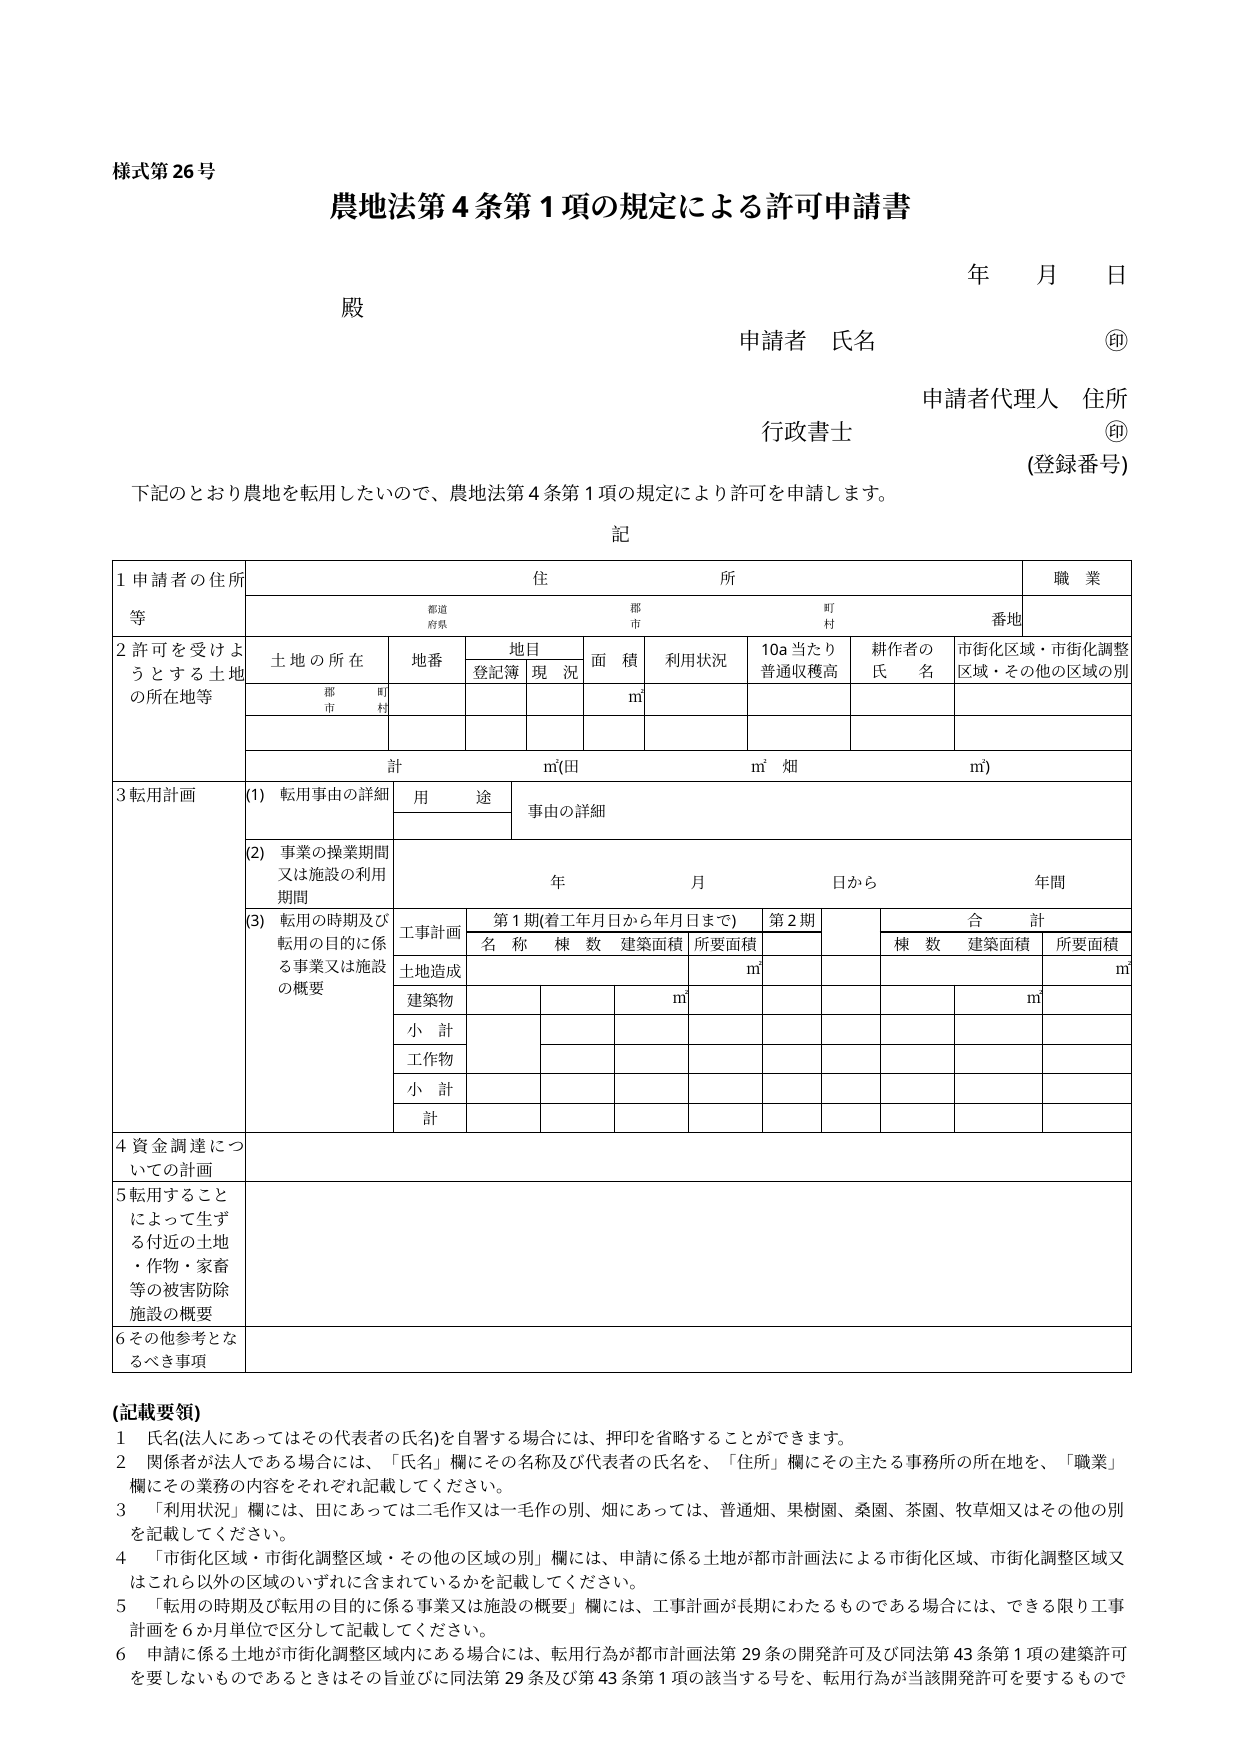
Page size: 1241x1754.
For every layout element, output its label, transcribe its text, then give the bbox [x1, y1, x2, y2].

table_cell ㎡ [1043, 956, 1131, 984]
table_cell 現 況 [527, 660, 583, 683]
table_cell [246, 716, 388, 750]
table_cell 年 月 日から 年間 [394, 840, 1131, 908]
table_cell ２許可を受けようとする土地の所在地等 [113, 637, 245, 781]
table_cell [822, 1074, 880, 1102]
table_cell 建築面積 [954, 933, 1042, 955]
table_cell [246, 1133, 1131, 1181]
table_cell 小 計 [394, 1015, 466, 1043]
table_header １申請者の住所等 [113, 561, 245, 636]
table_cell [763, 1045, 821, 1073]
table_cell ４資金調達についての計画 [113, 1133, 245, 1181]
table_cell [822, 956, 880, 984]
table_cell [467, 986, 540, 1014]
table_cell [955, 1045, 1042, 1073]
table_cell (3) 転用の時期及び転用の目的に係る事業又は施設の概要 [246, 909, 393, 1132]
table_cell [881, 1045, 954, 1073]
table_cell 登記簿 [466, 660, 526, 683]
table_header 職 業 [1023, 561, 1131, 595]
table_cell [763, 1015, 821, 1043]
text (登録番号) [112, 447, 1128, 479]
table_cell [881, 1015, 954, 1043]
table_cell [467, 1074, 540, 1102]
table_cell [615, 1074, 688, 1102]
table_cell [615, 1015, 688, 1043]
table_cell 番地 [246, 596, 1022, 636]
table_cell ６その他参考となるべき事項 [113, 1327, 245, 1372]
table_cell [748, 684, 850, 715]
table_cell 小 計 [394, 1074, 466, 1102]
table_cell [689, 1015, 762, 1043]
table_cell [822, 986, 880, 1014]
table_cell (2) 事業の操業期間又は施設の利用期間 [246, 840, 393, 908]
table_cell [822, 1104, 880, 1132]
text ５ 「転用の時期及び転用の目的に係る事業又は施設の概要」欄には、工事計画が長期にわたるものである場合には、できる限り工事計画を６か月単位で区分して記載してください。 [112, 1593, 1128, 1641]
table_cell 工作物 [394, 1045, 466, 1073]
table_cell ㎡ [584, 684, 644, 715]
table_cell 土地造成 [394, 956, 466, 984]
table_cell 名 称 [467, 933, 541, 955]
table_cell 第1期(着工年月日から年月日まで) [467, 909, 762, 931]
table_cell [467, 1104, 540, 1132]
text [112, 1641, 1128, 1689]
table_cell [881, 1074, 954, 1102]
table_cell [246, 1182, 1131, 1326]
table_cell (1) 転用事由の詳細 [246, 782, 393, 839]
text １ 氏名(法人にあってはその代表者の氏名)を自署する場合には、押印を省略することができます。 [112, 1425, 1128, 1449]
table_cell 建築面積 [615, 933, 688, 955]
table_cell [763, 933, 821, 955]
table_cell [689, 1104, 762, 1132]
table_cell [246, 1327, 1131, 1372]
table_cell ３転用計画 [113, 782, 245, 1132]
table_cell [689, 1074, 762, 1102]
table_cell 事由の詳細 [512, 782, 1131, 839]
text 申請者代理人 住所 [112, 382, 1128, 414]
table_cell 用 途 [394, 782, 511, 812]
table_cell [1043, 986, 1131, 1014]
text 行政書士 ㊞ [112, 414, 1128, 447]
table_cell 第2期 [763, 909, 821, 931]
table_cell [881, 956, 954, 984]
table_cell [881, 986, 954, 1014]
text ４ 「市街化区域・市街化調整区域・その他の区域の別」欄には、申請に係る土地が都市計画法による市街化区域、市街化調整区域又はこれら以外の区域のいずれに含まれているかを記載してください。 [112, 1545, 1128, 1593]
table_cell [467, 1044, 540, 1073]
table_cell [822, 1045, 880, 1073]
table_cell [389, 684, 465, 715]
table_cell [394, 813, 511, 839]
table_cell [615, 1045, 688, 1073]
table_cell 所要面積 [689, 933, 762, 955]
table_cell 利用状況 [645, 637, 747, 683]
table_cell 棟 数 [881, 933, 954, 955]
table_cell ５転用することによって生ずる付近の土地・作物・家畜等の被害防除施設の概要 [113, 1182, 245, 1326]
table_cell [1043, 1104, 1131, 1132]
text 申請者 氏名 ㊞ [112, 323, 1128, 356]
table_cell 耕作者の 氏 名 [851, 637, 954, 683]
table_cell [527, 716, 583, 750]
table_cell [955, 1104, 1042, 1132]
text 様式第26号 [112, 157, 1128, 184]
table_cell ㎡ [689, 956, 762, 984]
table_cell [954, 956, 1042, 984]
table_cell [541, 1045, 614, 1073]
table_cell [1023, 596, 1131, 636]
table_cell 所要面積 [1043, 933, 1131, 955]
table_cell [541, 986, 614, 1014]
table_cell [466, 684, 526, 715]
table_cell [645, 716, 747, 750]
table_cell [1043, 1015, 1131, 1043]
table_cell [763, 1074, 821, 1102]
table_cell 計 ㎡(田 ㎡ 畑 ㎡) [246, 751, 1131, 781]
table_cell [467, 956, 541, 984]
table_cell 合 計 [881, 909, 1131, 931]
table_cell [763, 956, 821, 984]
text 年 月 日 [112, 257, 1128, 290]
table_cell 地番 [389, 637, 465, 683]
subtitle 記 [112, 519, 1128, 546]
table_cell [584, 716, 644, 750]
table_cell [615, 956, 688, 984]
table_cell [955, 1074, 1042, 1102]
table_header 住 所 [246, 561, 1022, 595]
table_cell 計 [394, 1104, 466, 1132]
table_cell [541, 1074, 614, 1102]
table_cell [466, 716, 526, 750]
table_cell [527, 684, 583, 715]
table_cell 面 積 [584, 637, 644, 683]
table_cell [955, 684, 1131, 715]
text 農地法第4条第1項の規定による許可申請書 [112, 184, 1128, 226]
table_cell 棟 数 [541, 933, 614, 955]
table_cell [467, 1015, 540, 1043]
table_cell 工事計画 [394, 909, 466, 955]
table_cell 土地の所在 [246, 637, 388, 683]
table_cell 地目 [466, 637, 583, 659]
text 下記のとおり農地を転用したいので、農地法第4条第1項の規定により許可を申請します。 [112, 479, 1128, 506]
text (記載要領) [112, 1398, 1128, 1425]
table_cell [822, 1015, 880, 1043]
table_cell [763, 986, 821, 1014]
table_cell 建築物 [394, 986, 466, 1014]
text 殿 [112, 290, 1128, 323]
table_cell [955, 716, 1131, 750]
table_cell [645, 684, 747, 715]
table_cell [541, 1104, 614, 1132]
table_cell ㎡ [615, 986, 688, 1014]
table_cell 市街化区域・市街化調整区域・その他の区域の別 [955, 637, 1131, 683]
table_cell [881, 1104, 954, 1132]
table_cell [1043, 1074, 1131, 1102]
table_cell [246, 684, 388, 715]
table_cell [851, 716, 954, 750]
table_cell [822, 909, 880, 955]
table_cell [389, 716, 465, 750]
table_cell 10a当たり 普通収穫高 [748, 637, 850, 683]
table_cell ㎡ [955, 986, 1042, 1014]
table_cell [689, 1045, 762, 1073]
table_cell [541, 1015, 614, 1043]
table_cell [689, 986, 762, 1014]
table_cell [748, 716, 850, 750]
text ３ 「利用状況」欄には、田にあっては二毛作又は一毛作の別、畑にあっては、普通畑、果樹園、桑園、茶園、牧草畑又はその他の別を記載してください。 [112, 1497, 1128, 1545]
table_cell [851, 684, 954, 715]
table_cell [615, 1104, 688, 1132]
table_cell [955, 1015, 1042, 1043]
text ２ 関係者が法人である場合には、「氏名」欄にその名称及び代表者の氏名を、「住所」欄にその主たる事務所の所在地を、「職業」欄にその業務の内容をそれぞれ記載してください。 [112, 1449, 1128, 1497]
table_cell [1043, 1045, 1131, 1073]
table_cell [541, 956, 614, 984]
table_cell [763, 1104, 821, 1132]
